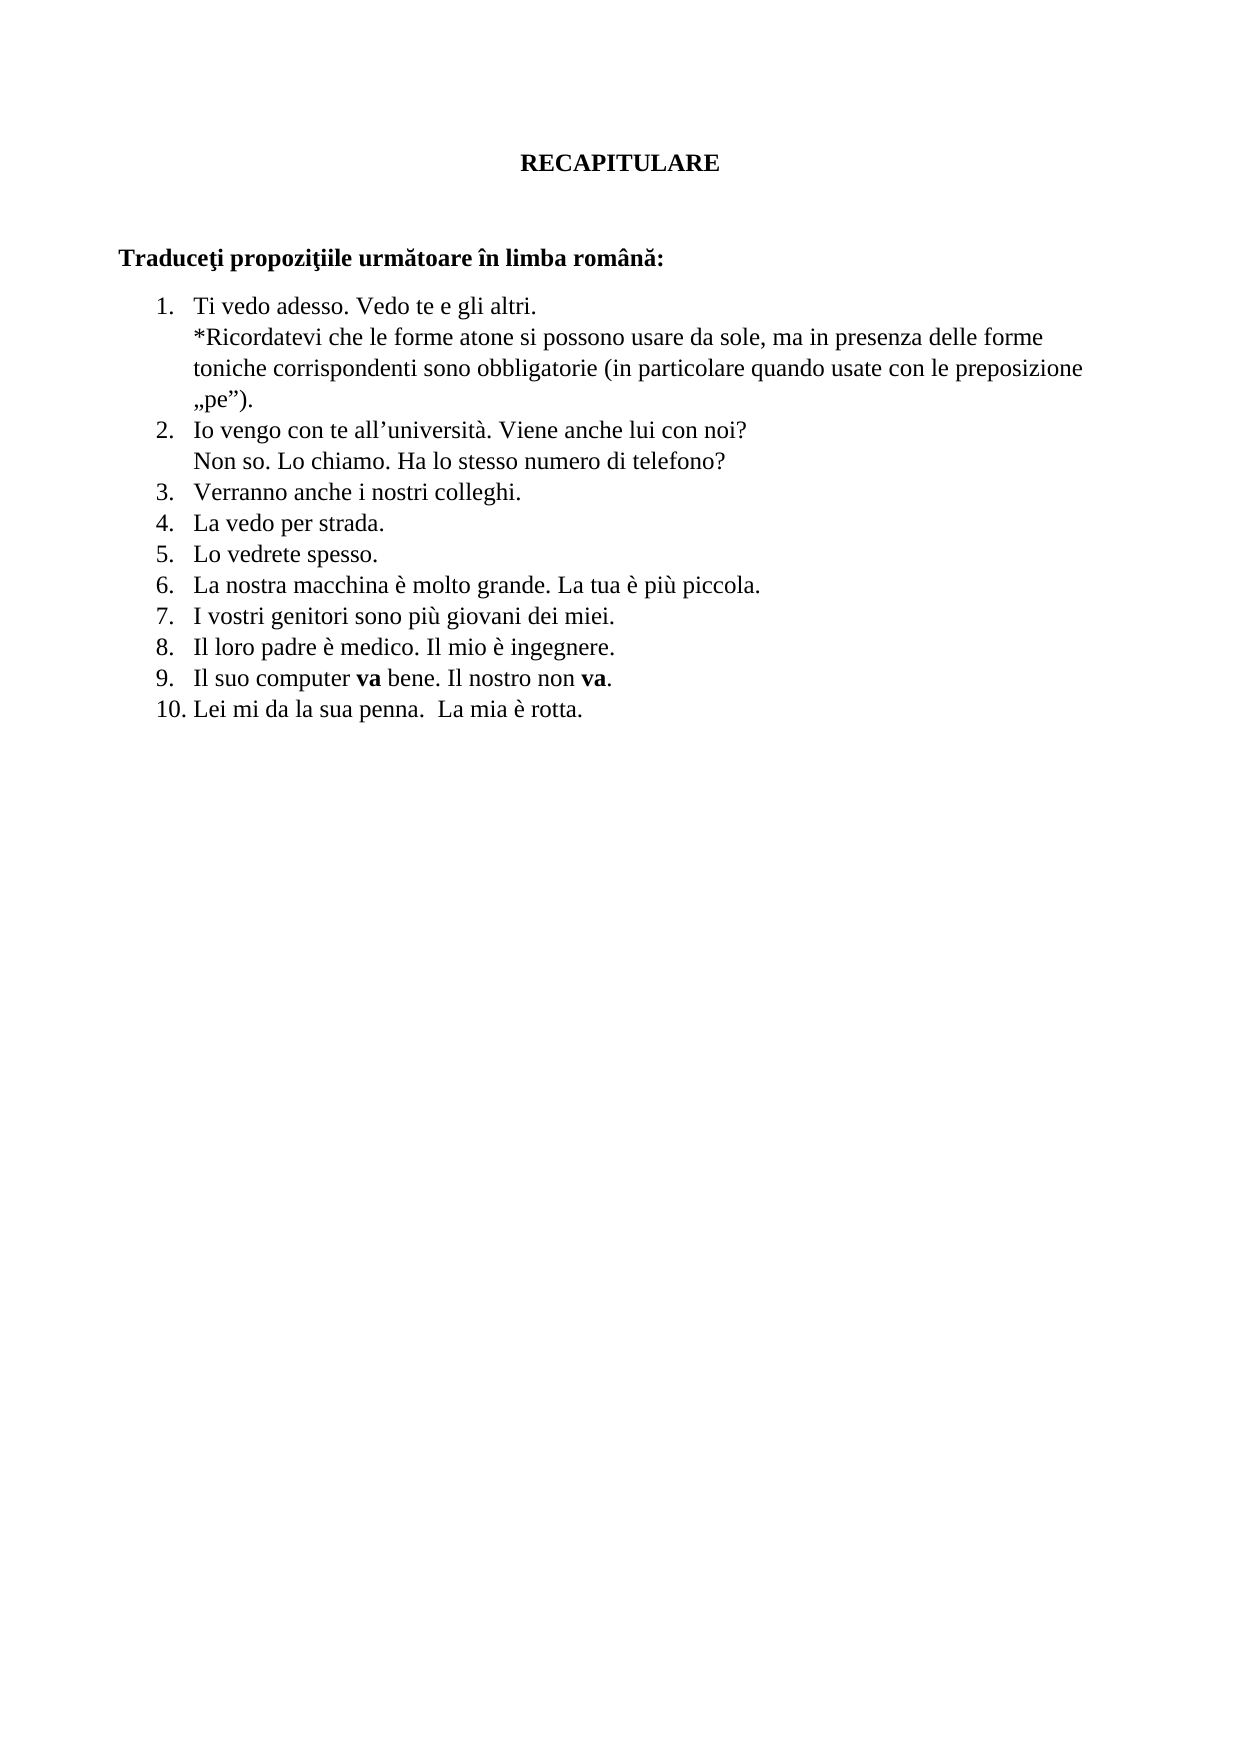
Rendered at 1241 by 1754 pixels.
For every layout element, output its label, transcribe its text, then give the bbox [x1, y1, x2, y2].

text Traduceţi propoziţiile următoare în limba română: [118, 243, 1122, 272]
text RECAPITULARE [118, 148, 1122, 176]
list Lo vedrete spesso. [156, 539, 1122, 568]
list La vedo per strada. [156, 508, 1122, 537]
list Non so. Lo chiamo. Ha lo stesso numero di telefono? [193, 446, 1122, 475]
list I vostri genitori sono più giovani dei miei. [156, 601, 1122, 630]
list Il suo computer va bene. Il nostro non va. [156, 663, 1122, 692]
list *Ricordatevi che le forme atone si possono usare da sole, ma in presenza delle forme toniche corrispondenti sono obbligatorie (in particolare quando usate con le preposizione „pe”). [193, 322, 1122, 413]
list Il loro padre è medico. Il mio è ingegnere. [156, 632, 1122, 661]
list Lei mi da la sua penna. La mia è rotta. [156, 694, 1122, 723]
list Io vengo con te all’università. Viene anche lui con noi? [156, 415, 1122, 444]
list Ti vedo adesso. Vedo te e gli altri. [156, 291, 1122, 319]
list La nostra macchina è molto grande. La tua è più piccola. [156, 570, 1122, 599]
list Verranno anche i nostri colleghi. [156, 477, 1122, 506]
